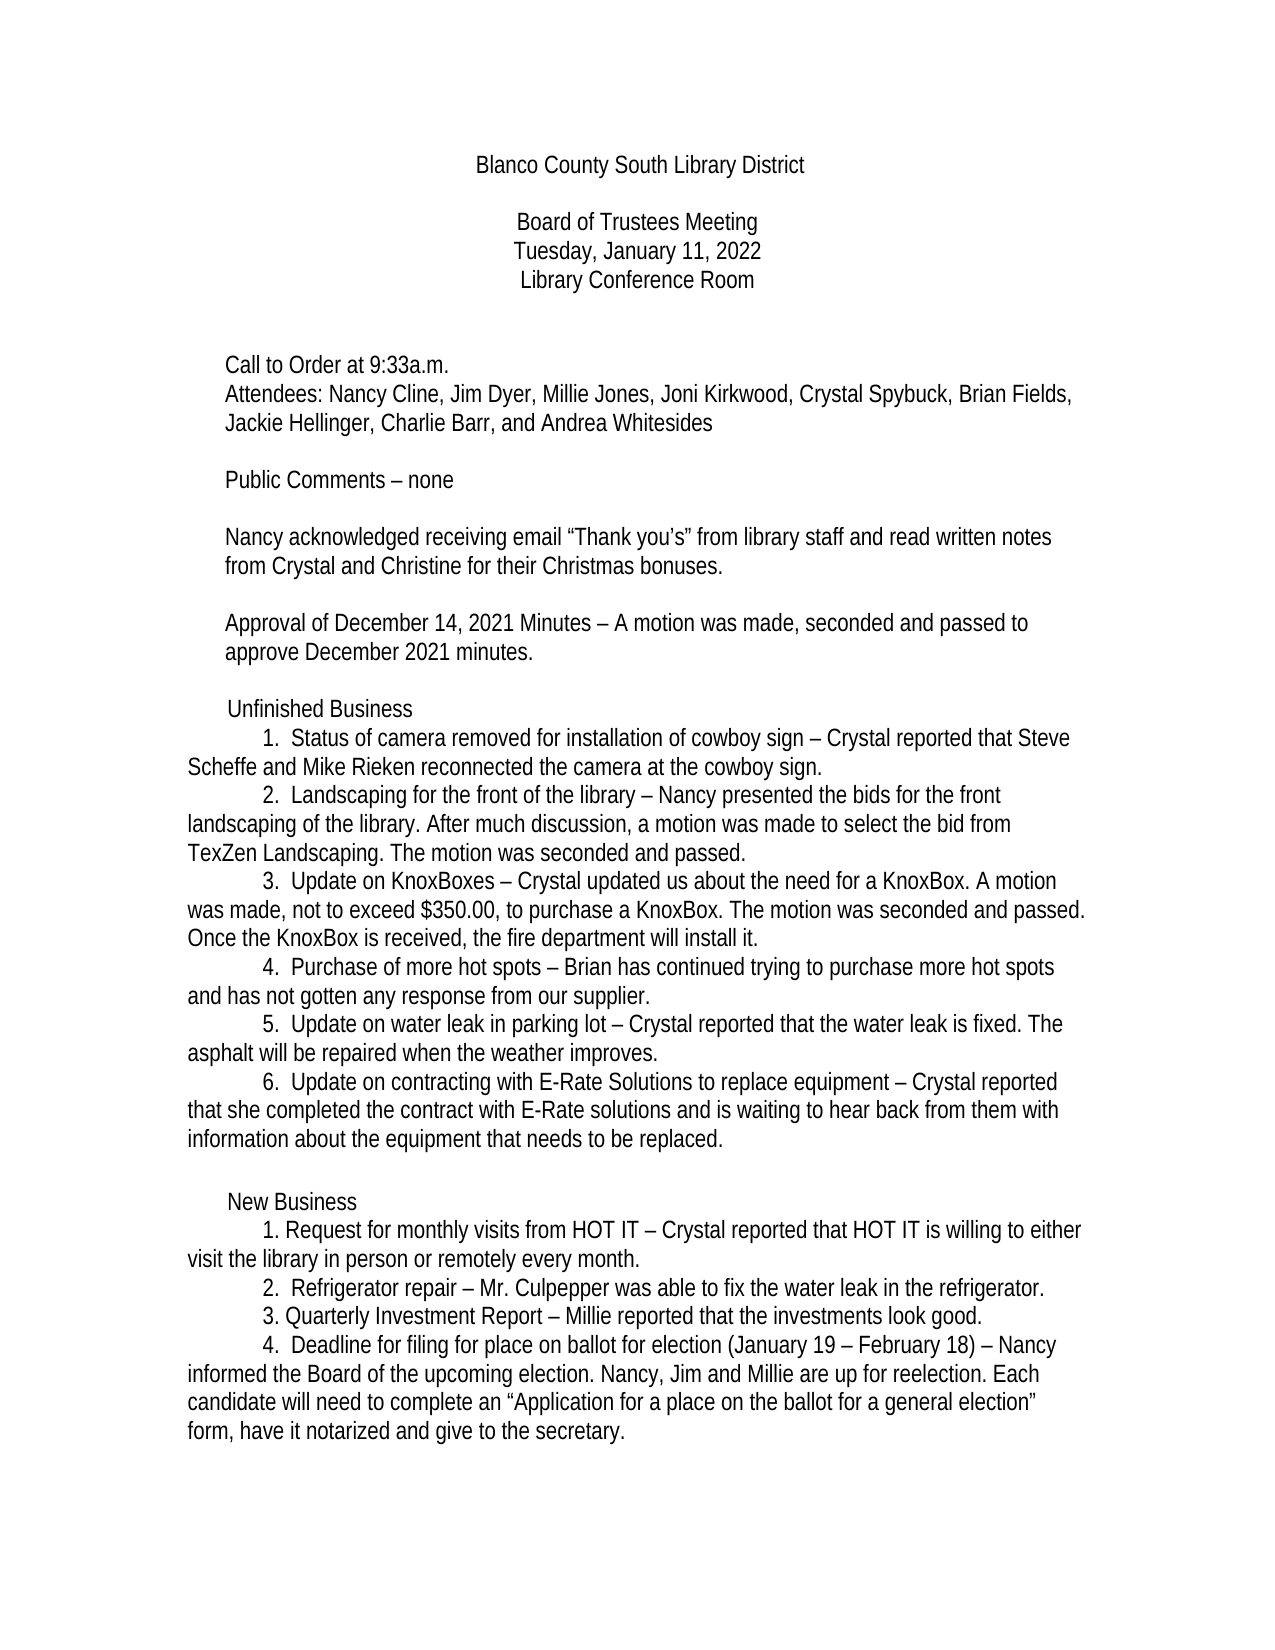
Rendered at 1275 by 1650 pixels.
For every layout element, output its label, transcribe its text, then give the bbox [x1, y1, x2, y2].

text 1. Status of camera removed for installation of cowboy sign – Crystal reported that Steve Scheffe and Mike Rieken reconnected the camera at the cowboy sign. [187, 723, 1087, 780]
text Library Conference Room [187, 264, 1087, 293]
text 1. Request for monthly visits from HOT IT – Crystal reported that HOT IT is willing to either visit the library in person or remotely every month. [187, 1215, 1087, 1273]
text New Business [187, 1187, 1087, 1215]
text Attendees: Nancy Cline, Jim Dyer, Millie Jones, Joni Kirkwood, Crystal Spybuck, Brian Fields, Jackie Hellinger, Charlie Barr, and Andrea Whitesides [225, 379, 1087, 436]
text 4. Deadline for filing for place on ballot for election (January 19 – February 18) – Nancy informed the Board of the upcoming election. Nancy, Jim and Millie are up for reelection. Each candidate will need to complete an “Application for a place on the ballot for a general election” form, have it notarized and give to the secretary. [187, 1330, 1087, 1444]
text Tuesday, January 11, 2022 [187, 236, 1087, 264]
text 2. Landscaping for the front of the library – Nancy presented the bids for the front landscaping of the library. After much discussion, a motion was made to select the bid from TexZen Landscaping. The motion was seconded and passed. [187, 780, 1087, 866]
text 5. Update on water leak in parking lot – Crystal reported that the water leak is fixed. The asphalt will be repaired when the weather improves. [187, 1009, 1087, 1067]
text 2. Refrigerator repair – Mr. Culpepper was able to fix the water leak in the refrigerator. [187, 1273, 1087, 1301]
text 6. Update on contracting with E-Rate Solutions to replace equipment – Crystal reported that she completed the contract with E-Rate solutions and is waiting to hear back from them with information about the equipment that needs to be replaced. [187, 1067, 1087, 1153]
text 4. Purchase of more hot spots – Brian has continued trying to purchase more hot spots and has not gotten any response from our supplier. [187, 952, 1087, 1009]
text Nancy acknowledged receiving email “Thank you’s” from library staff and read written notes from Crystal and Christine for their Christmas bonuses. [225, 522, 1087, 580]
text Board of Trustees Meeting [187, 207, 1087, 236]
text Unfinished Business [187, 694, 1087, 723]
text Call to Order at 9:33a.m. [225, 351, 1087, 379]
text Public Comments – none [225, 465, 1087, 494]
text 3. Quarterly Investment Report – Millie reported that the investments look good. [187, 1301, 1087, 1330]
text 3. Update on KnoxBoxes – Crystal updated us about the need for a KnoxBox. A motion was made, not to exceed $350.00, to purchase a KnoxBox. The motion was seconded and passed. Once the KnoxBox is received, the fire department will install it. [187, 866, 1087, 952]
text Blanco County South Library District [187, 150, 1087, 179]
text Approval of December 14, 2021 Minutes – A motion was made, seconded and passed to approve December 2021 minutes. [225, 608, 1087, 666]
